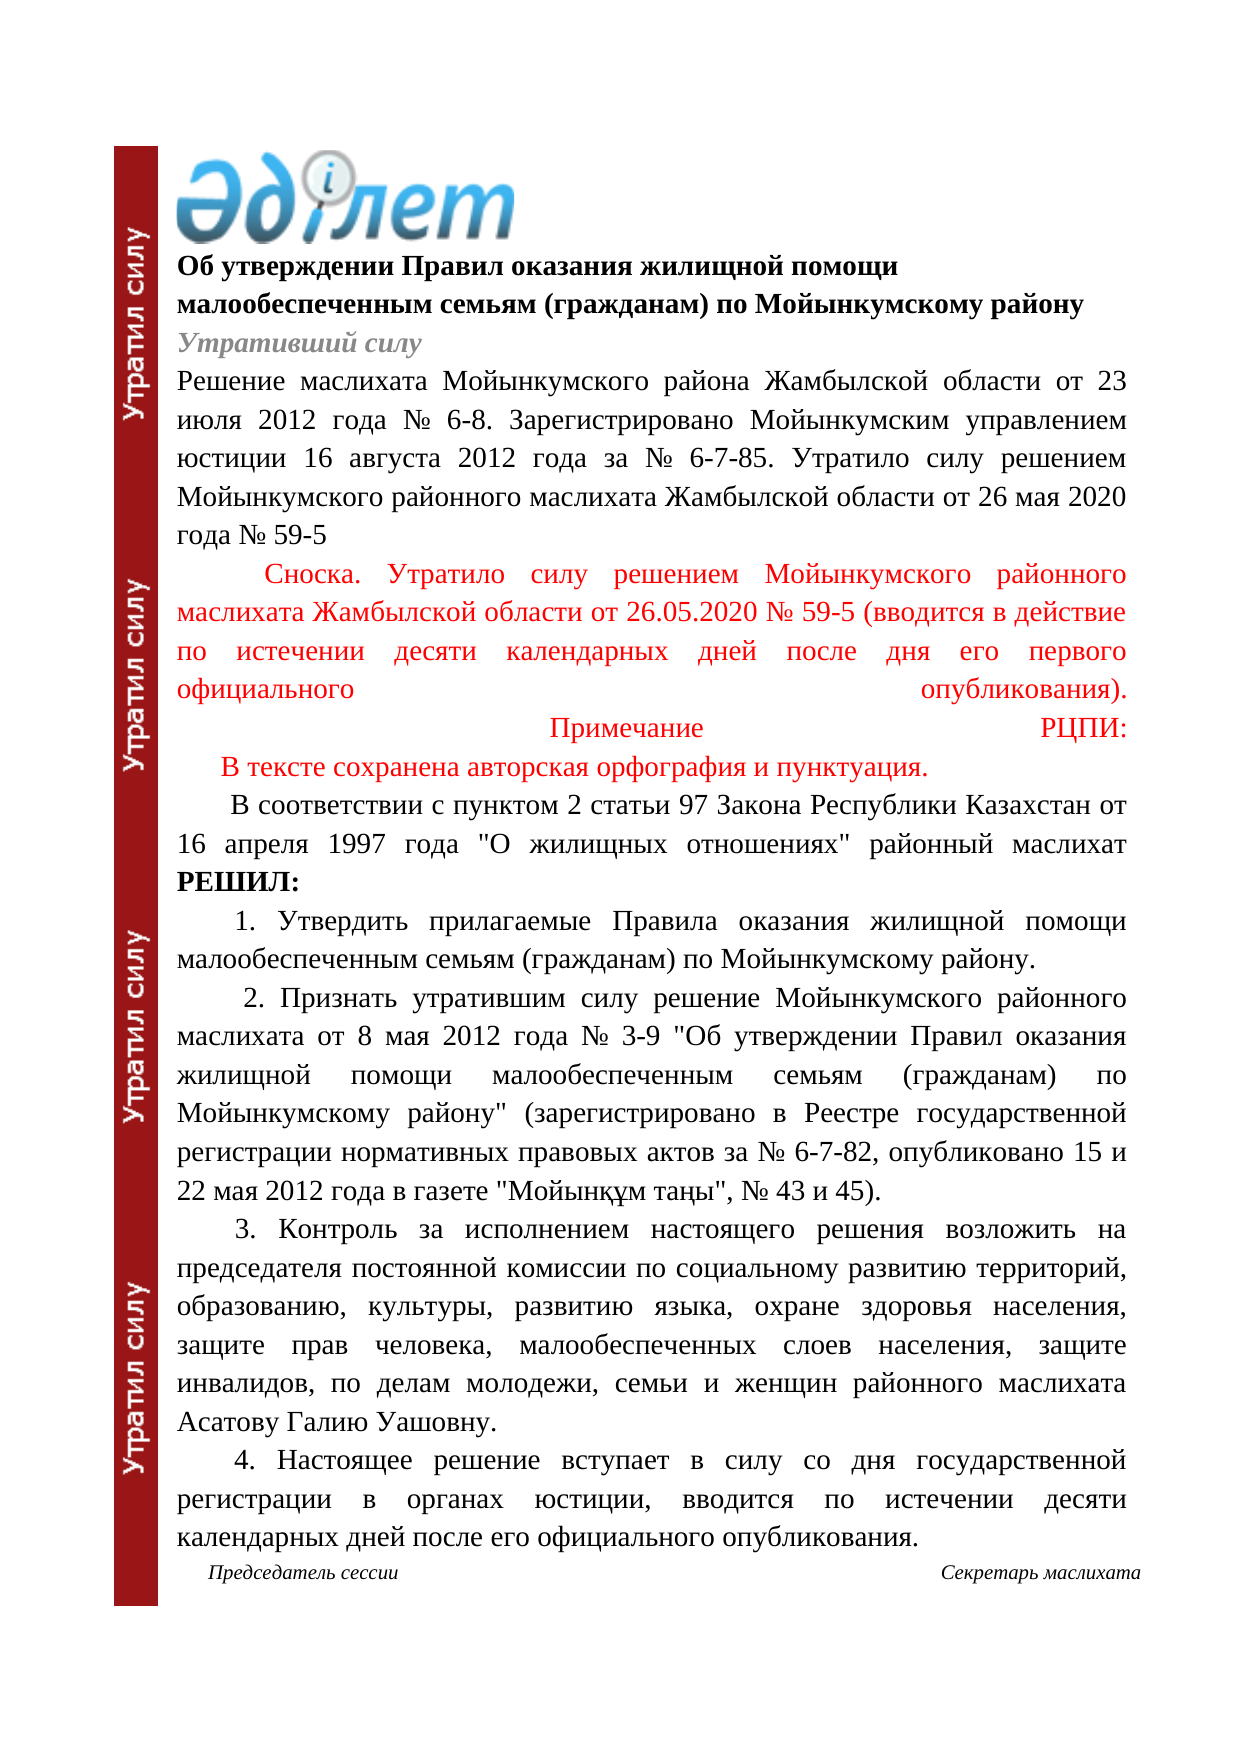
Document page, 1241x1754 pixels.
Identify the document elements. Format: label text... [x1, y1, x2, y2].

picture [114, 320, 158, 325]
text Утративший силу [112, 325, 1128, 358]
text 3. Контроль за исполнением настоящего решения возложить на председателя постоянной комиссии по социальному развитию территорий, образованию, культуры, развитию языка, охране здоровья населения, защите прав человека, малообеспеченных слоев населения, защите инвалидов, по делам молодежи, семьи и женщин районного маслихата Асатову Галию Уашовну. [112, 1211, 1128, 1437]
text 4. Настоящее решение вступает в силу со дня государственной регистрации в органах юстиции, вводится по истечении десяти календарных дней после его официального опубликования. [112, 1442, 1128, 1553]
picture [114, 898, 158, 903]
text Сноска. Утратило силу решением Мойынкумского районного маслихата Жамбылской области от 26.05.2020 № 59-5 (вводится в действие по истечении десяти календарных дней после дня его первого официального опубликования). Примечание РЦПИ: В тексте сохранена авторская орфография и пунктуация. [112, 556, 1128, 782]
picture [114, 975, 158, 980]
table_header Председатель сессии [101, 1558, 939, 1589]
text Об утверждении Правил оказания жилищной помощи малообеспеченным семьям (гражданам) по Мойынкумскому району [112, 248, 1128, 320]
text В соответствии с пунктом 2 статьи 97 Закона Республики Казахстан от 16 апреля 1997 года "О жилищных отношениях" районный маслихат РЕШИЛ: [112, 787, 1128, 898]
picture [114, 1206, 158, 1211]
text 1. Утвердить прилагаемые Правила оказания жилищной помощи малообеспеченным семьям (гражданам) по Мойынкумскому району. [112, 903, 1128, 975]
picture [114, 1553, 158, 1558]
picture [114, 146, 158, 248]
picture [114, 551, 158, 556]
text Решение маслихата Мойынкумского района Жамбылской области от 23 июля 2012 года № 6-8. Зарегистрировано Мойынкумским управлением юстиции 16 августа 2012 года за № 6-7-85. Утратило силу решением Мойынкумского районного маслихата Жамбылской области от 26 мая 2020 года № 59-5 [112, 363, 1128, 551]
table_header Секретарь маслихата [939, 1558, 1240, 1589]
picture [114, 1589, 158, 1606]
picture [176, 150, 515, 244]
text 2. Признать утратившим силу решение Мойынкумского районного маслихата от 8 мая 2012 года № 3-9 "Об утверждении Правил оказания жилищной помощи малообеспеченным семьям (гражданам) по Мойынкумскому району" (зарегистрировано в Реестре государственной регистрации нормативных правовых актов за № 6-7-82, опубликовано 15 и 22 мая 2012 года в газете "Мойынқұм таңы", № 43 и 45). [112, 980, 1128, 1206]
picture [114, 1437, 158, 1442]
picture [114, 782, 158, 787]
picture [114, 358, 158, 363]
